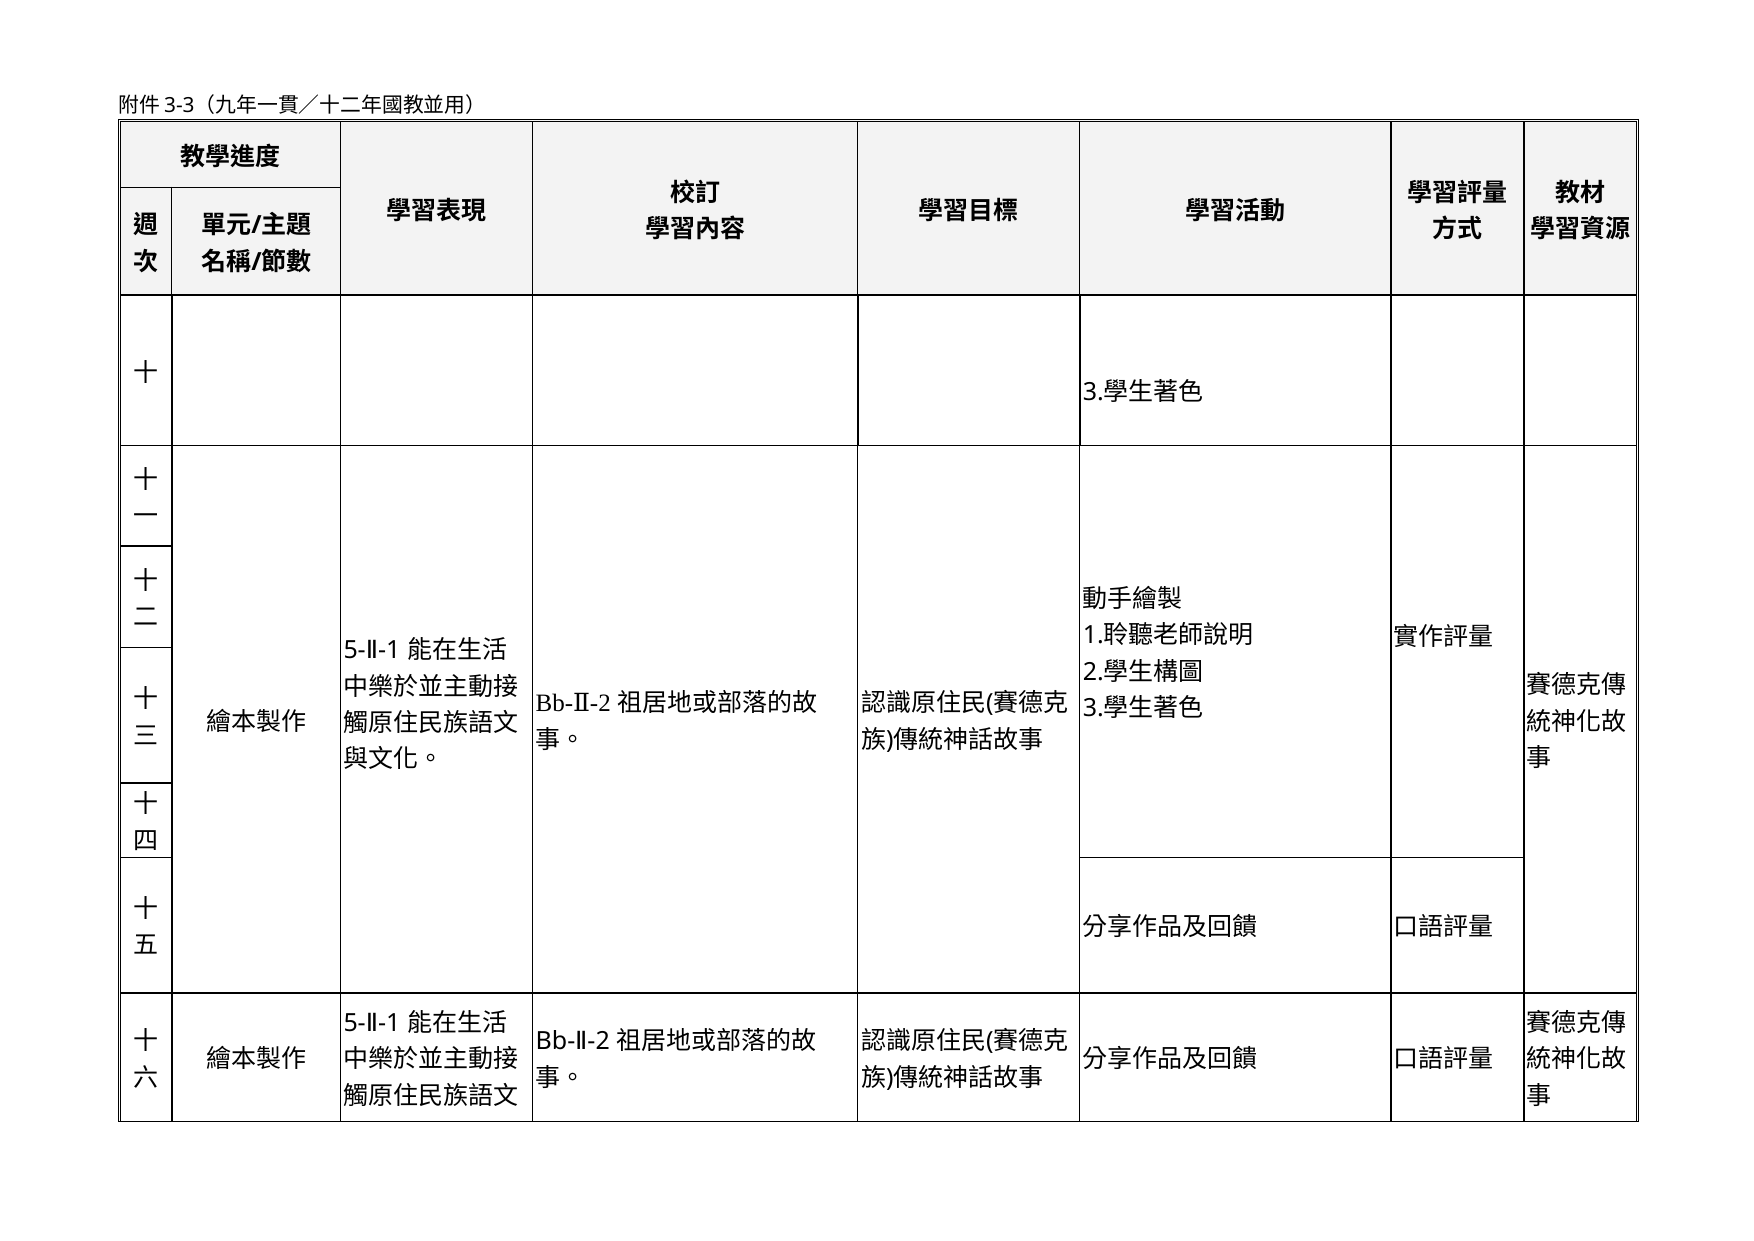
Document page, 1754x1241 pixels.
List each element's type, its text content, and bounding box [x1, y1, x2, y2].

table_cell 5-Ⅱ-1 能在生活中樂於並主動接觸原住民族語文與文化。 [341, 446, 532, 992]
table_cell 十 [121, 296, 171, 445]
table_cell 口語評量 [1392, 858, 1523, 992]
table_header 學習目標 [858, 122, 1079, 294]
table_header 校訂 學習內容 [533, 122, 857, 294]
table_cell 繪本製作 [173, 994, 340, 1121]
table_cell 週次 [121, 188, 171, 294]
table_cell 動手繪製 1.聆聽老師說明 2.學生構圖 3.學生著色 [1080, 446, 1390, 856]
table_cell 繪本製作 [173, 446, 340, 992]
table_cell 十一 [121, 446, 171, 545]
table_cell Bb-Ⅱ-2 祖居地或部落的故事。 [533, 994, 857, 1121]
table_cell 分享作品及回饋 [1080, 858, 1390, 992]
table_cell 十六 [121, 994, 171, 1121]
table_header 學習表現 [341, 122, 532, 294]
table_header 教材 學習資源 [1525, 122, 1636, 294]
table_cell 十五 [121, 858, 171, 992]
table_header 學習評量 方式 [1392, 122, 1523, 294]
table_cell 單元/主題 名稱/節數 [172, 188, 340, 294]
table_cell 認識原住民(賽德克族)傳統神話故事 [858, 446, 1079, 992]
table_header 教學進度 [121, 122, 340, 187]
table_header 學習活動 [1080, 122, 1390, 294]
table_cell 5-Ⅱ-1 能在生活中樂於並主動接觸原住民族語文與文化。 [341, 994, 532, 1121]
table_cell 實作評量 [1392, 446, 1523, 856]
table_cell 賽德克傳統神化故事 [1525, 994, 1636, 1121]
table_cell 口語評量 [1392, 994, 1523, 1121]
table_cell 賽德克傳統神化故事 [1525, 446, 1636, 992]
table_cell 十四 [121, 784, 171, 856]
table_cell 十二 [121, 547, 171, 646]
table_cell Bb-Ⅱ-2 祖居地或部落的故事。 [533, 446, 857, 992]
table_cell 十三 [121, 648, 171, 782]
table_cell 分享作品及回饋 [1080, 994, 1390, 1121]
table_cell 認識原住民(賽德克族)傳統神話故事 [858, 994, 1079, 1121]
